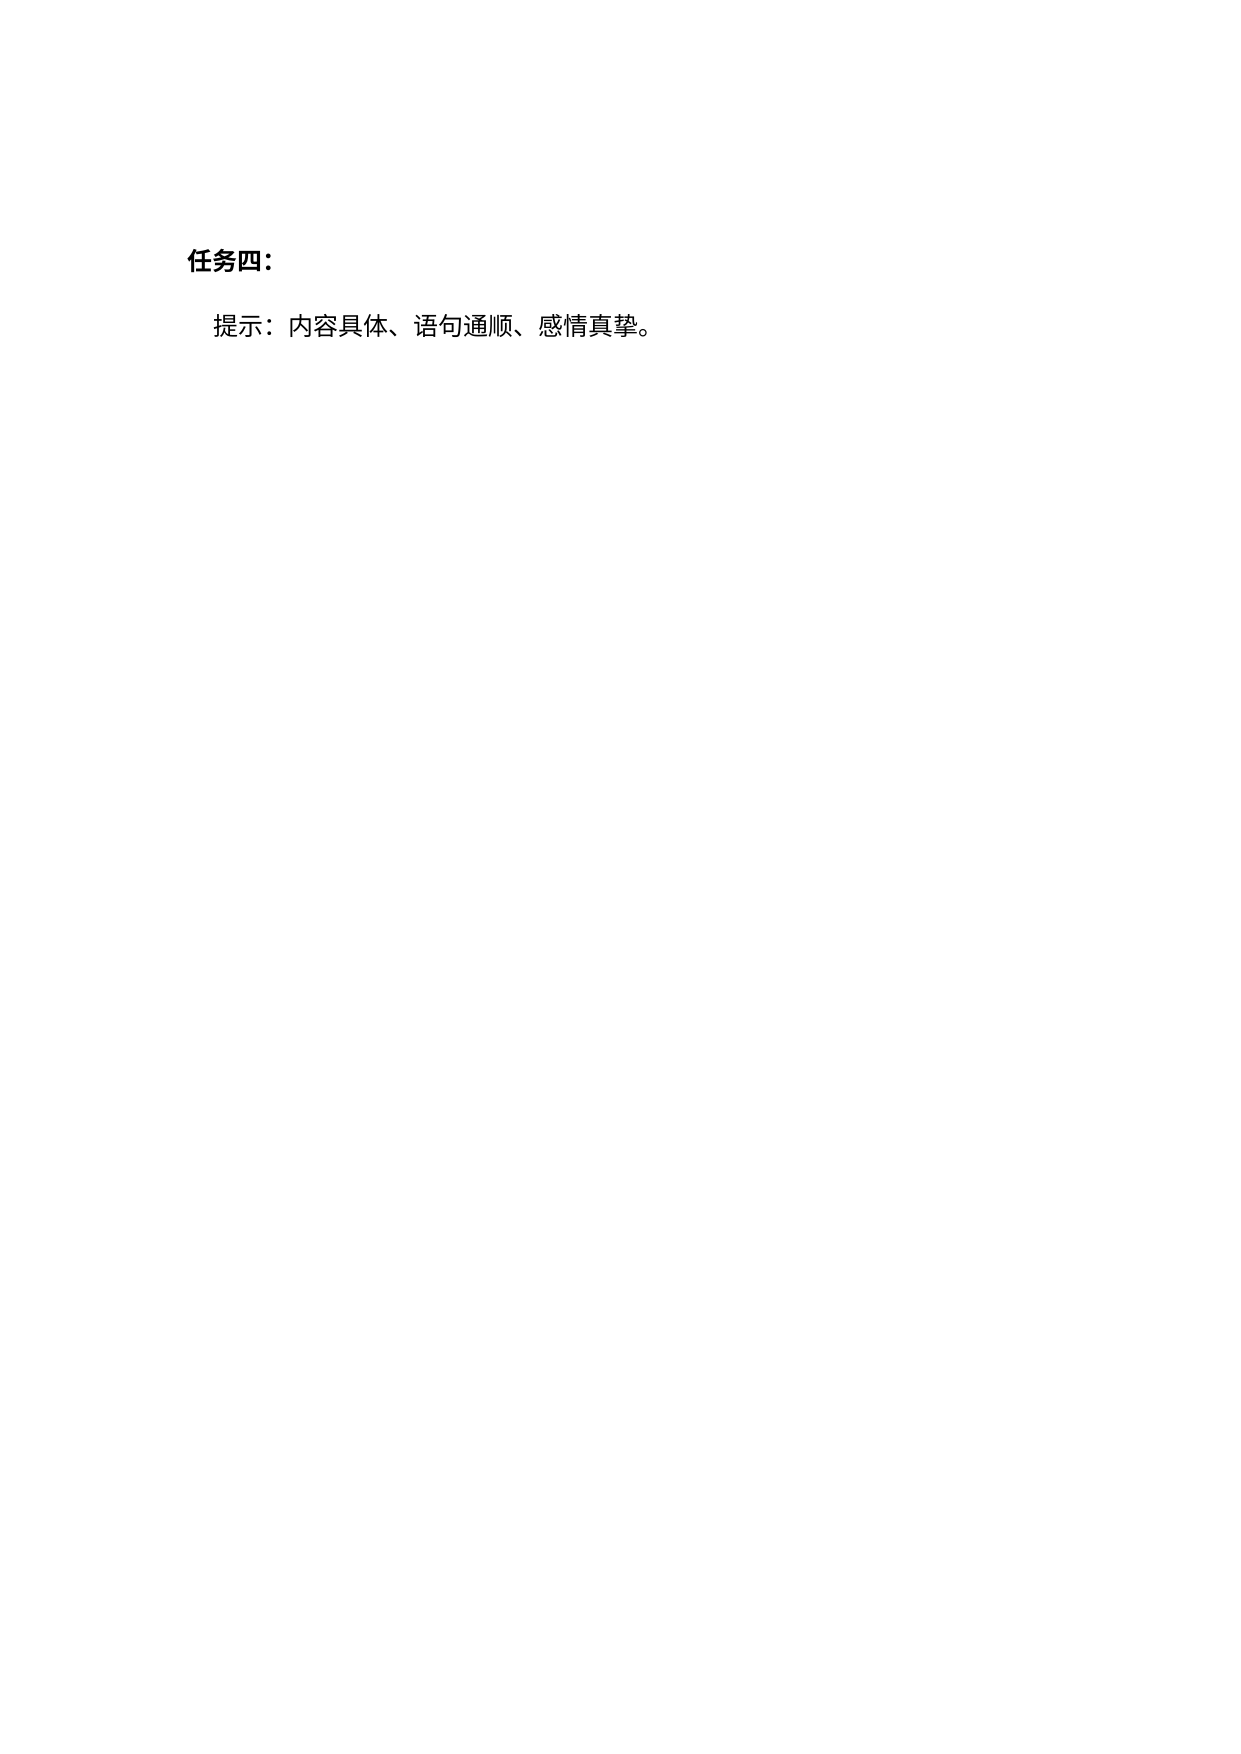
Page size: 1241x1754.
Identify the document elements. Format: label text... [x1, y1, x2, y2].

text 提示：内容具体、语句通顺、感情真挚。 [187, 292, 1053, 357]
text 任务四： [187, 227, 1053, 292]
